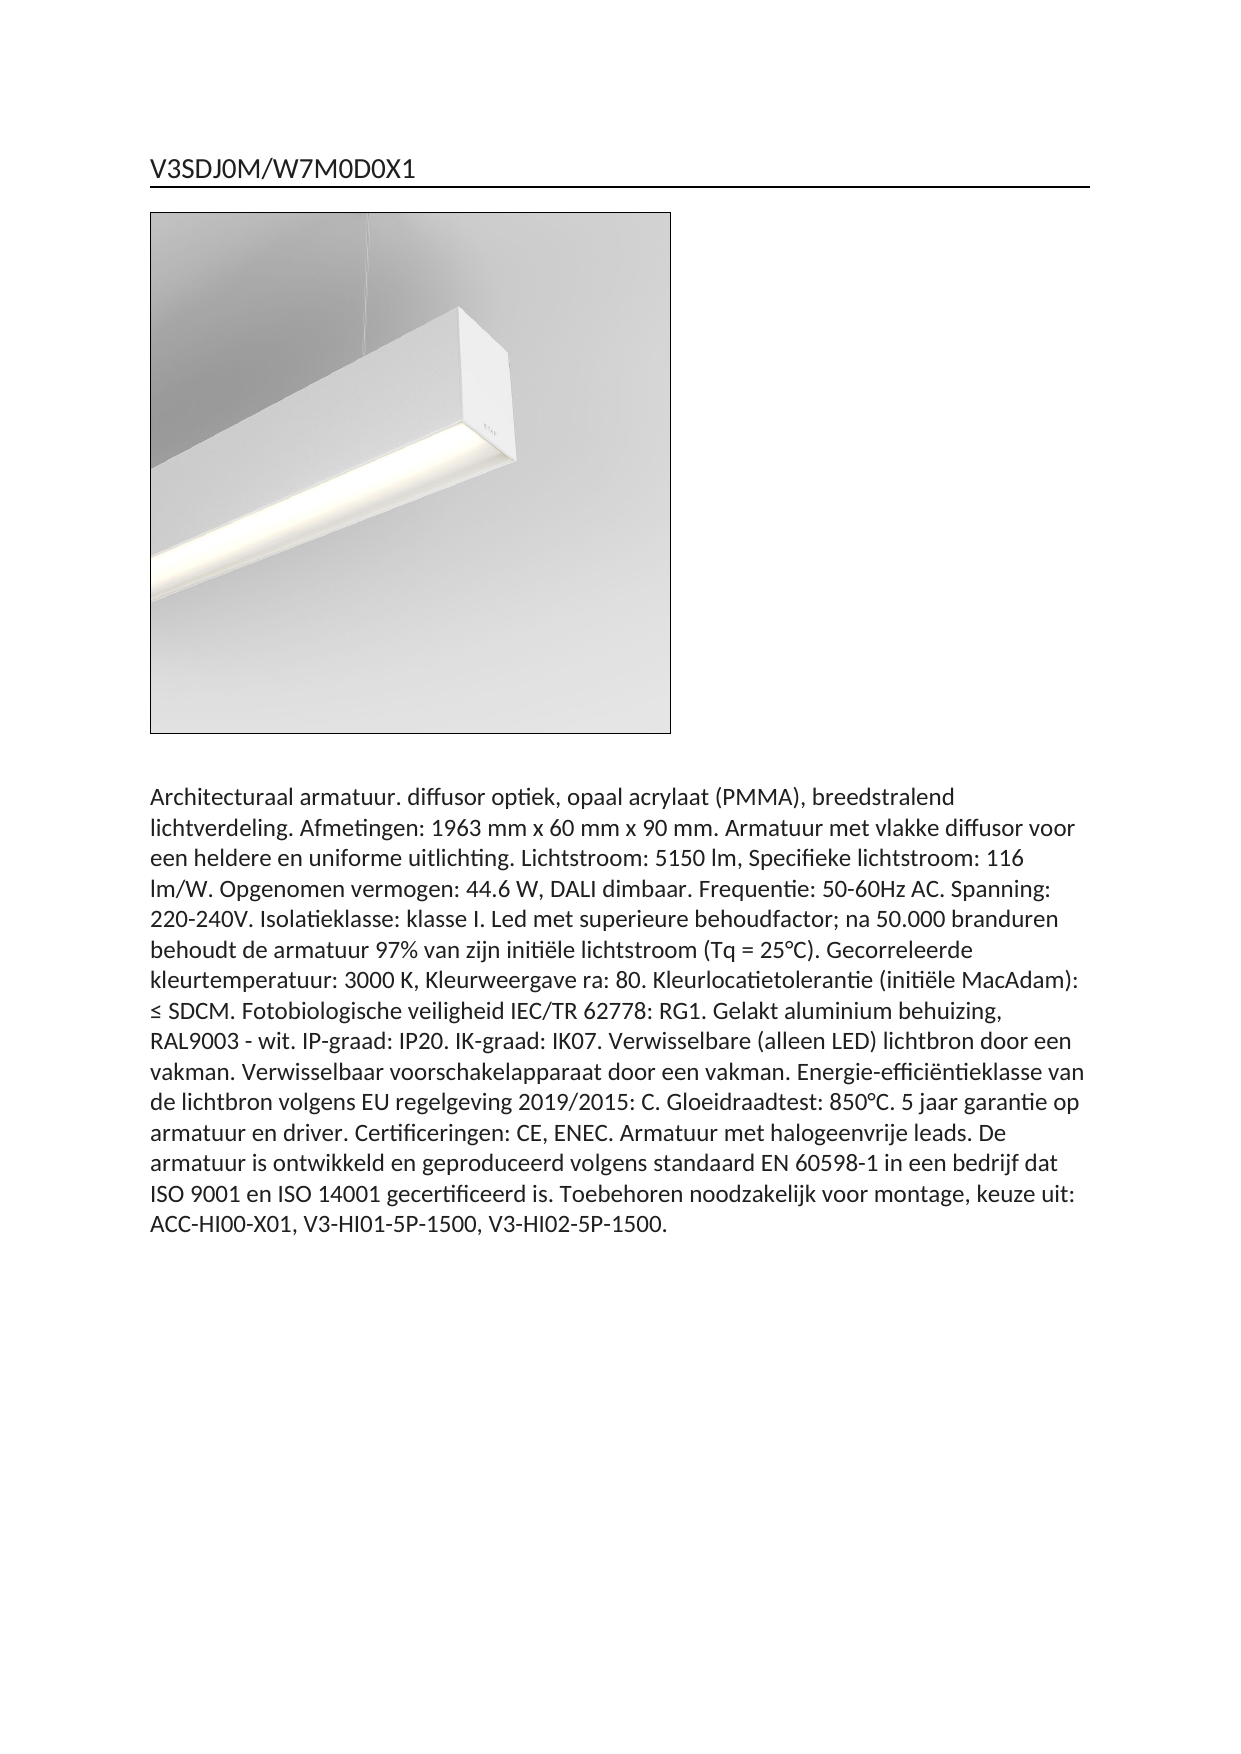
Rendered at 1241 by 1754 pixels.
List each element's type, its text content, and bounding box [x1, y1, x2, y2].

text V3SDJ0M/W7M0D0X1 [150, 150, 1090, 186]
text Architecturaal armatuur. diffusor optiek, opaal acrylaat (PMMA), breedstralend lichtverdeling. Afmetingen: 1963 mm x 60 mm x 90 mm. Armatuur met vlakke diffusor voor een heldere en uniforme uitlichting. Lichtstroom: 5150 lm, Specifieke lichtstroom: 116 lm/W. Opgenomen vermogen: 44.6 W, DALI dimbaar. Frequentie: 50-60Hz AC. Spanning: 220-240V. Isolatieklasse: klasse I. Led met superieure behoudfactor; na 50.000 branduren behoudt de armatuur 97% van zijn initiële lichtstroom (Tq = 25°C). Gecorreleerde kleurtemperatuur: 3000 K, Kleurweergave ra: 80. Kleurlocatietolerantie (initiële MacAdam): ≤ SDCM. Fotobiologische veiligheid IEC/TR 62778: RG1. Gelakt aluminium behuizing, RAL9003 - wit. IP-graad: IP20. IK-graad: IK07. Verwisselbare (alleen LED) lichtbron door een vakman. Verwisselbaar voorschakelapparaat door een vakman. Energie-efficiëntieklasse van de lichtbron volgens EU regelgeving 2019/2015: C. Gloeidraadtest: 850°C. 5 jaar garantie op armatuur en driver. Certificeringen: CE, ENEC. Armatuur met halogeenvrije leads. De armatuur is ontwikkeld en geproduceerd volgens standaard EN 60598-1 in een bedrijf dat ISO 9001 en ISO 14001 gecertificeerd is. Toebehoren noodzakelijk voor montage, keuze uit: ACC-HI00-X01, V3-HI01-5P-1500, V3-HI02-5P-1500. [150, 781, 1090, 1239]
picture [151, 213, 670, 733]
